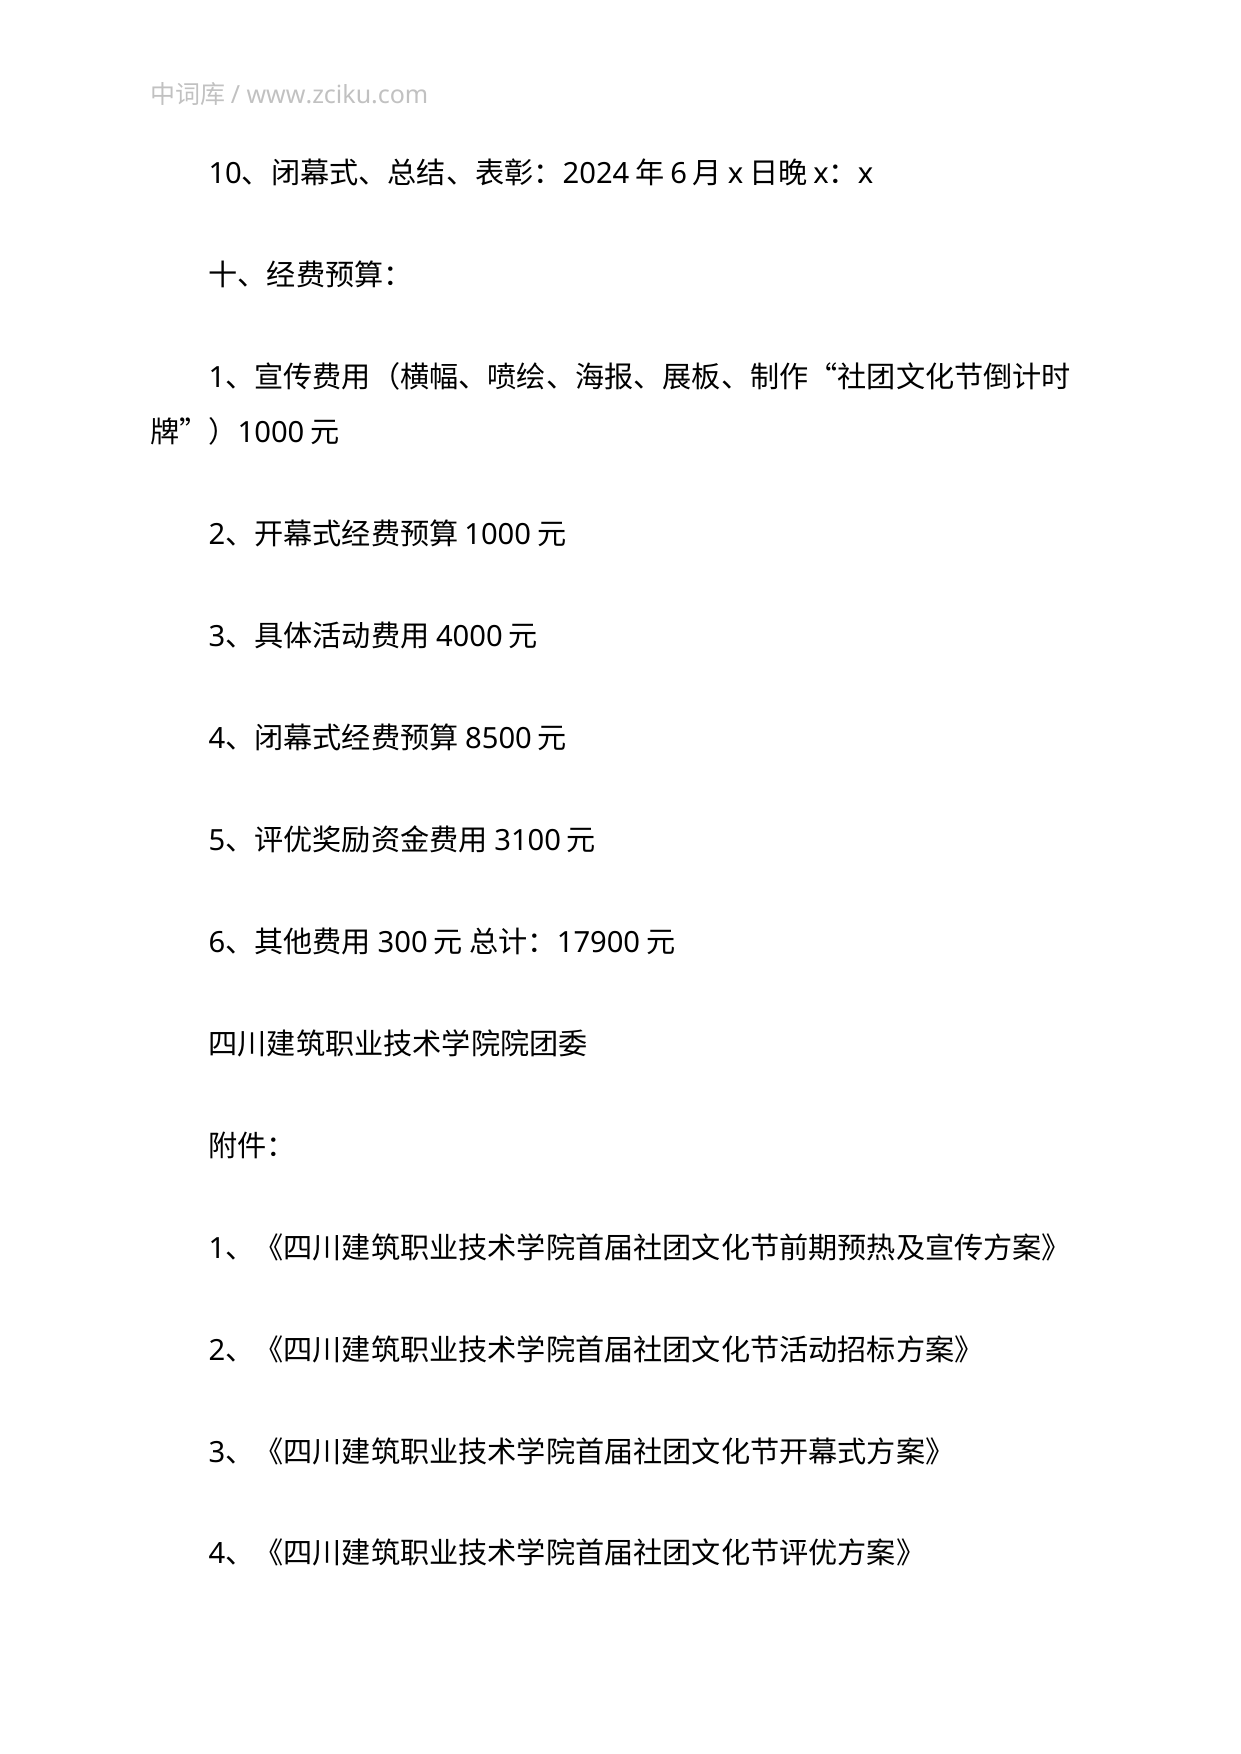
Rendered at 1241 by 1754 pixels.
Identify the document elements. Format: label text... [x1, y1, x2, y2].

text 四川建筑职业技术学院院团委 [150, 1021, 1090, 1063]
text 3、《四川建筑职业技术学院首届社团文化节开幕式方案》 [150, 1428, 1090, 1471]
text 附件： [150, 1122, 1090, 1165]
text 1、《四川建筑职业技术学院首届社团文化节前期预热及宣传方案》 [150, 1224, 1090, 1267]
text 4、闭幕式经费预算 8500元 [150, 715, 1090, 757]
text 4、《四川建筑职业技术学院首届社团文化节评优方案》 [150, 1530, 1090, 1572]
text 6、其他费用 300元 总计：17900元 [150, 919, 1090, 961]
text 5、评优奖励资金费用 3100元 [150, 817, 1090, 859]
text 十、经费预算： [150, 252, 1090, 294]
text 3、具体活动费用 4000元 [150, 613, 1090, 655]
text 10、闭幕式、总结、表彰：2024年6月x日晚x：x [150, 150, 1090, 192]
text 2、开幕式经费预算1000元 [150, 511, 1090, 553]
text 2、《四川建筑职业技术学院首届社团文化节活动招标方案》 [150, 1326, 1090, 1368]
text 1、宣传费用（横幅、喷绘、海报、展板、制作“社团文化节倒计时牌”）1000元 [150, 354, 1090, 451]
